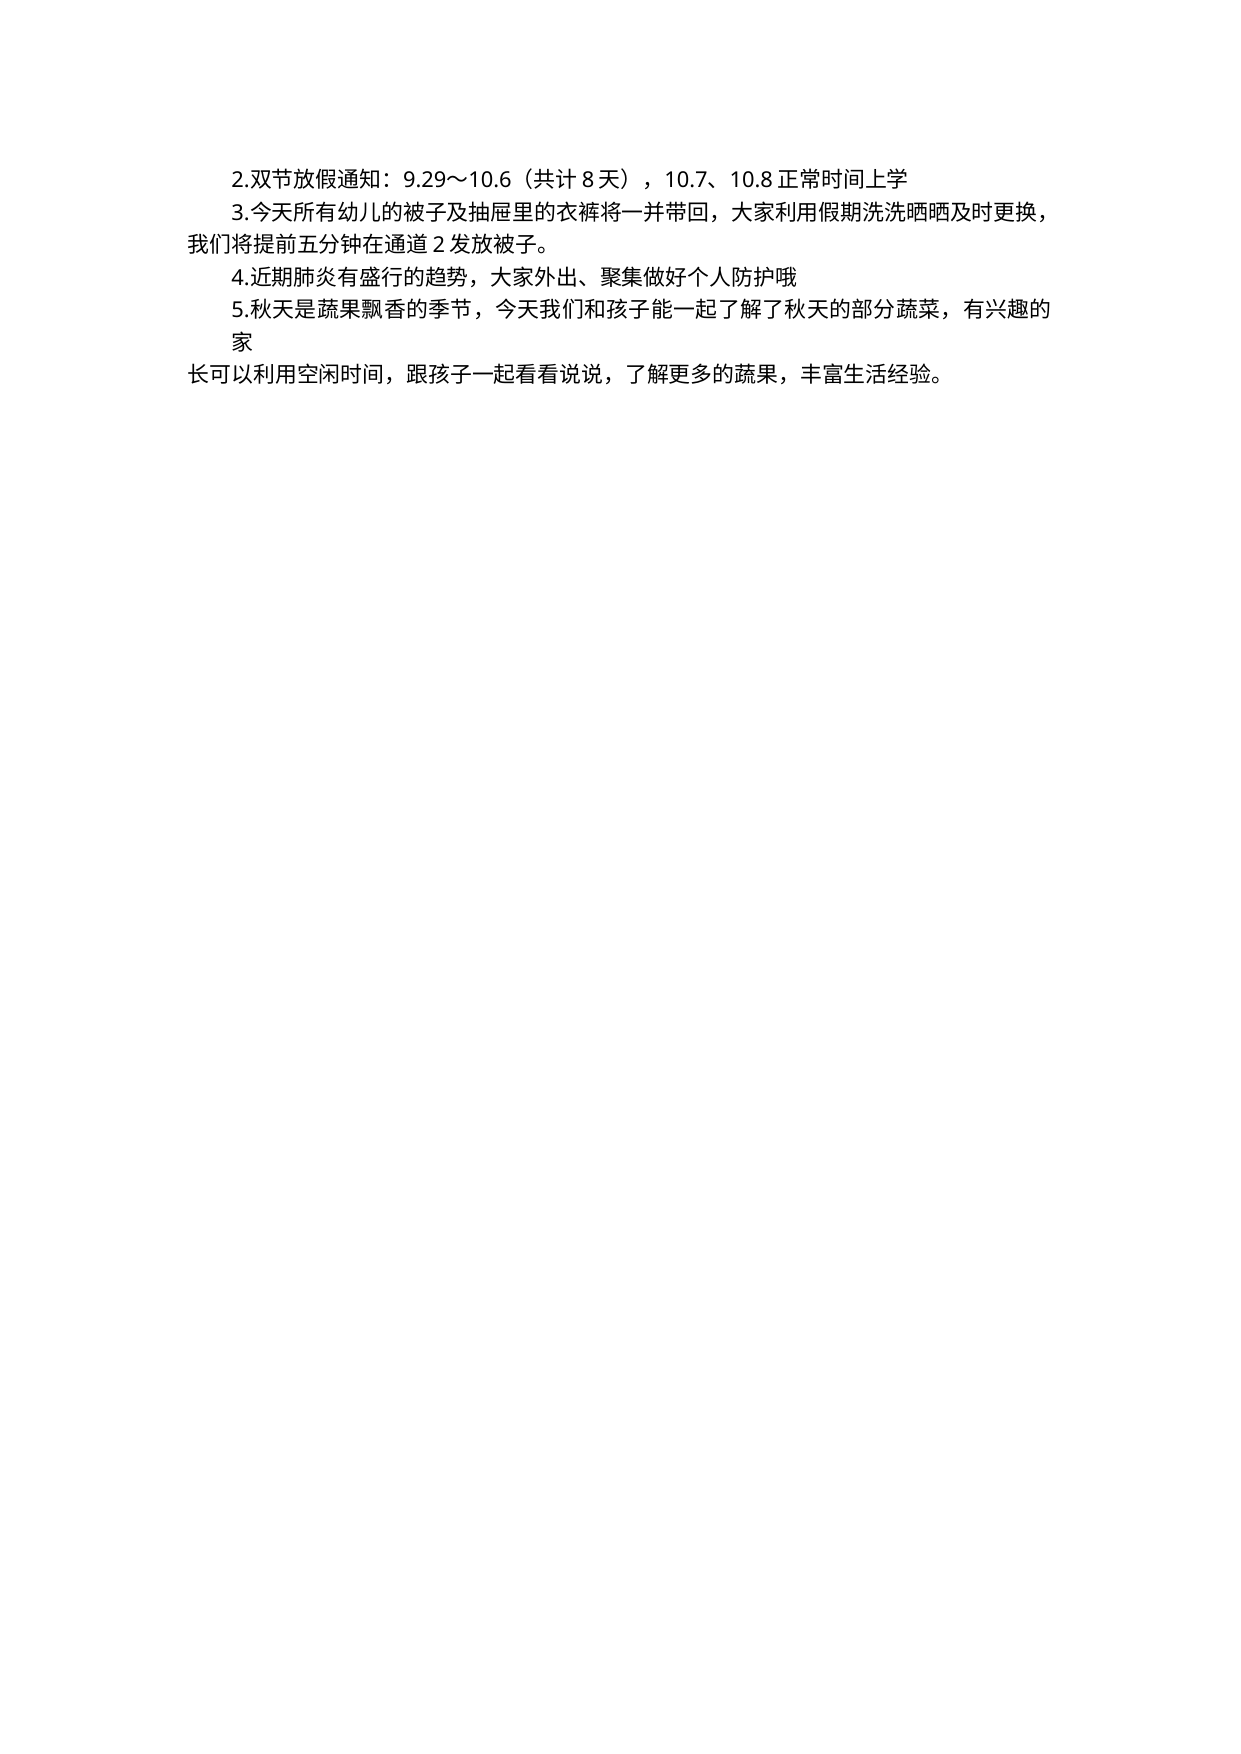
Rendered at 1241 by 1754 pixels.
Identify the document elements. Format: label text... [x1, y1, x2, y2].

text 长可以利用空闲时间，跟孩子一起看看说说，了解更多的蔬果，丰富生活经验。 [187, 357, 1053, 389]
text 我们将提前五分钟在通道2发放被子。 4.近期肺炎有盛行的趋势，大家外出、聚集做好个人防护哦 5.秋天是蔬果飘香的季节，今天我们和孩子能一起了解了秋天的部分蔬菜，有兴趣的家 [187, 227, 1053, 357]
text 2.双节放假通知：9.29～10.6（共计8天），10.7、10.8正常时间上学 3.今天所有幼儿的被子及抽屉里的衣裤将一并带回，大家利用假期洗洗晒晒及时更换， [231, 162, 1053, 227]
